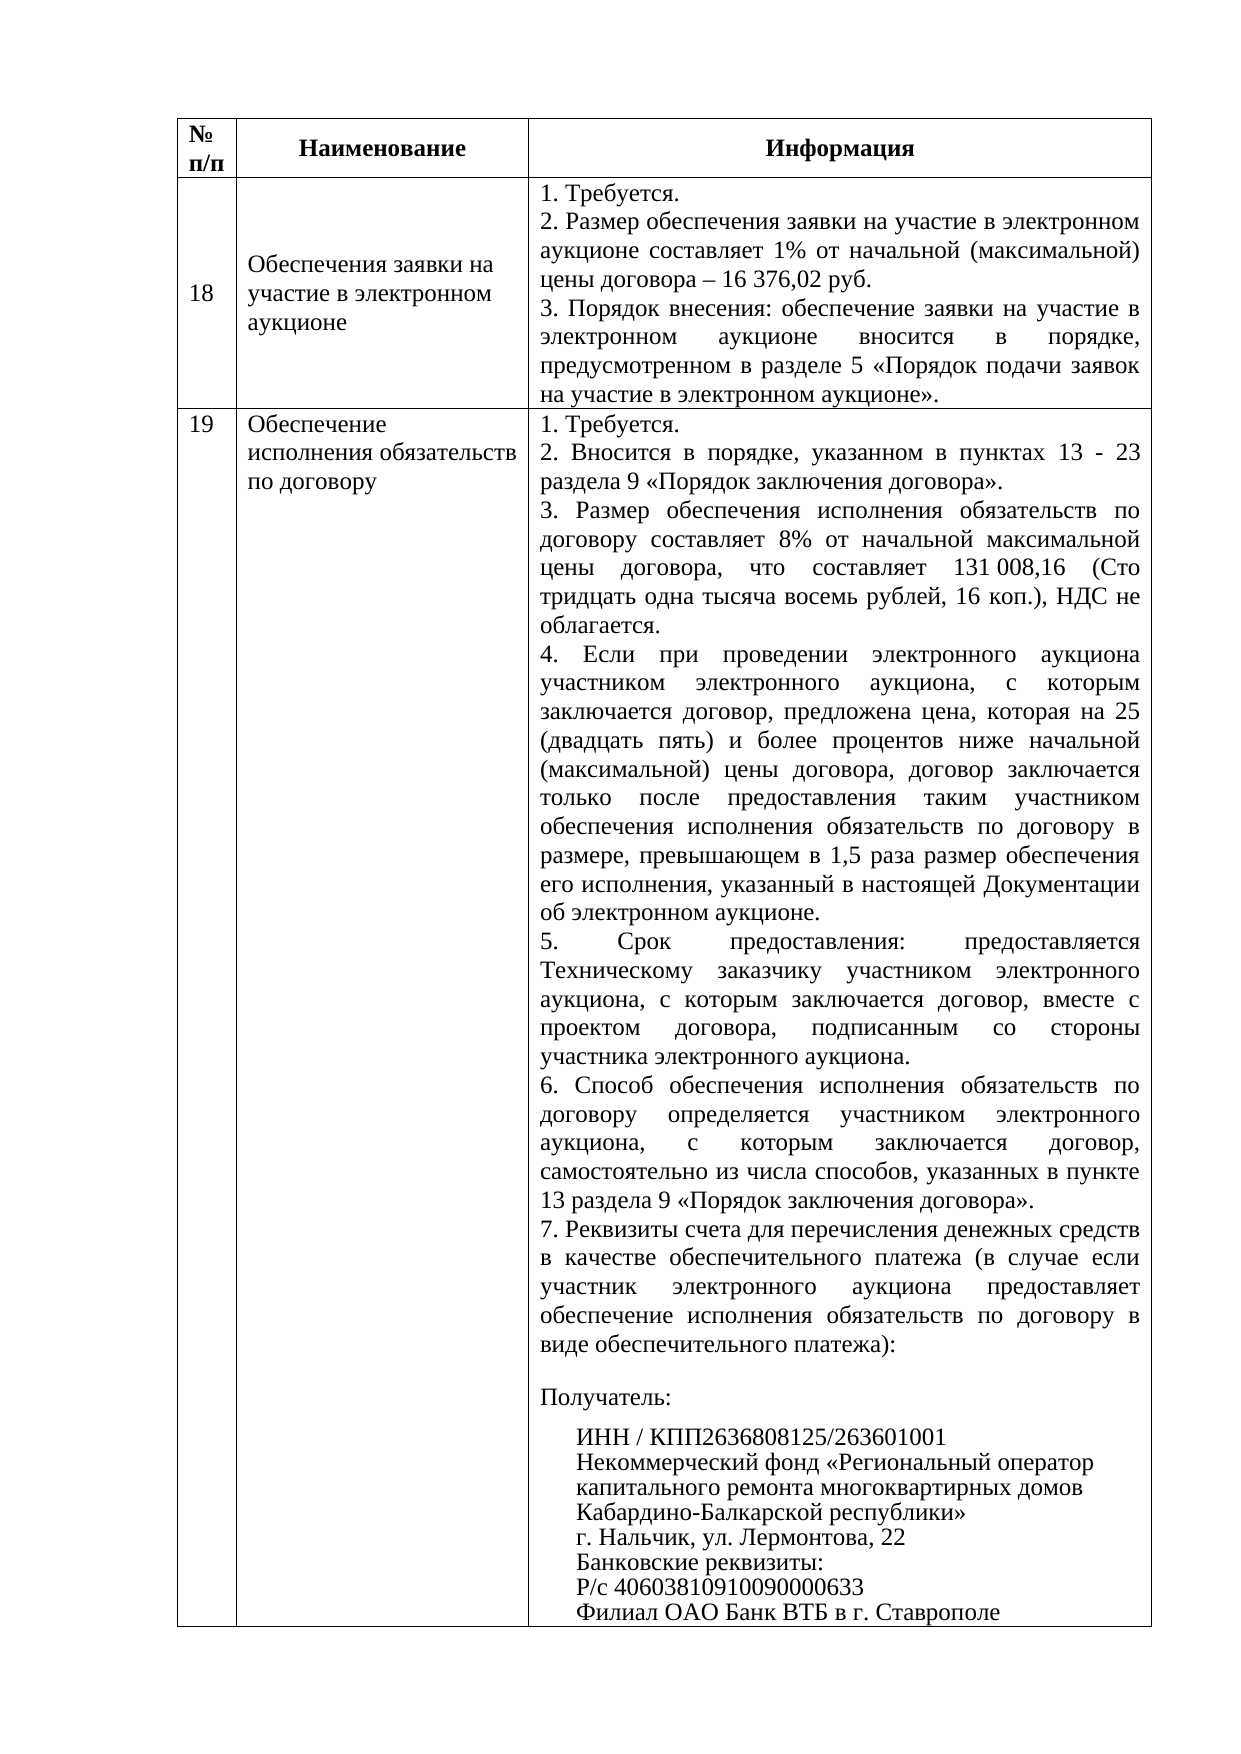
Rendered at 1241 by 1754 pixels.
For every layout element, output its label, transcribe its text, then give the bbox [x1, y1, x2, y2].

table_cell 19 [178, 409, 236, 1626]
table_header № п/п [178, 119, 236, 177]
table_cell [237, 409, 528, 1626]
table_cell Обеспечения заявки на участие в электронном аукционе [237, 178, 528, 408]
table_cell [529, 409, 1151, 1626]
table_header Наименование [237, 119, 528, 177]
table_header Информация [529, 119, 1151, 177]
table_cell 18 [178, 178, 236, 408]
table_cell 1. Требуется. 2. Размер обеспечения заявки на участие в электронном аукционе составляет 1% от начальной (максимальной) цены договора – 16 376,02 руб. 3. Порядок внесения: обеспечение заявки на участие в электронном аукционе вносится в порядке, предусмотренном в разделе 5 «Порядок подачи заявок на участие в электронном аукционе». [529, 178, 1151, 408]
